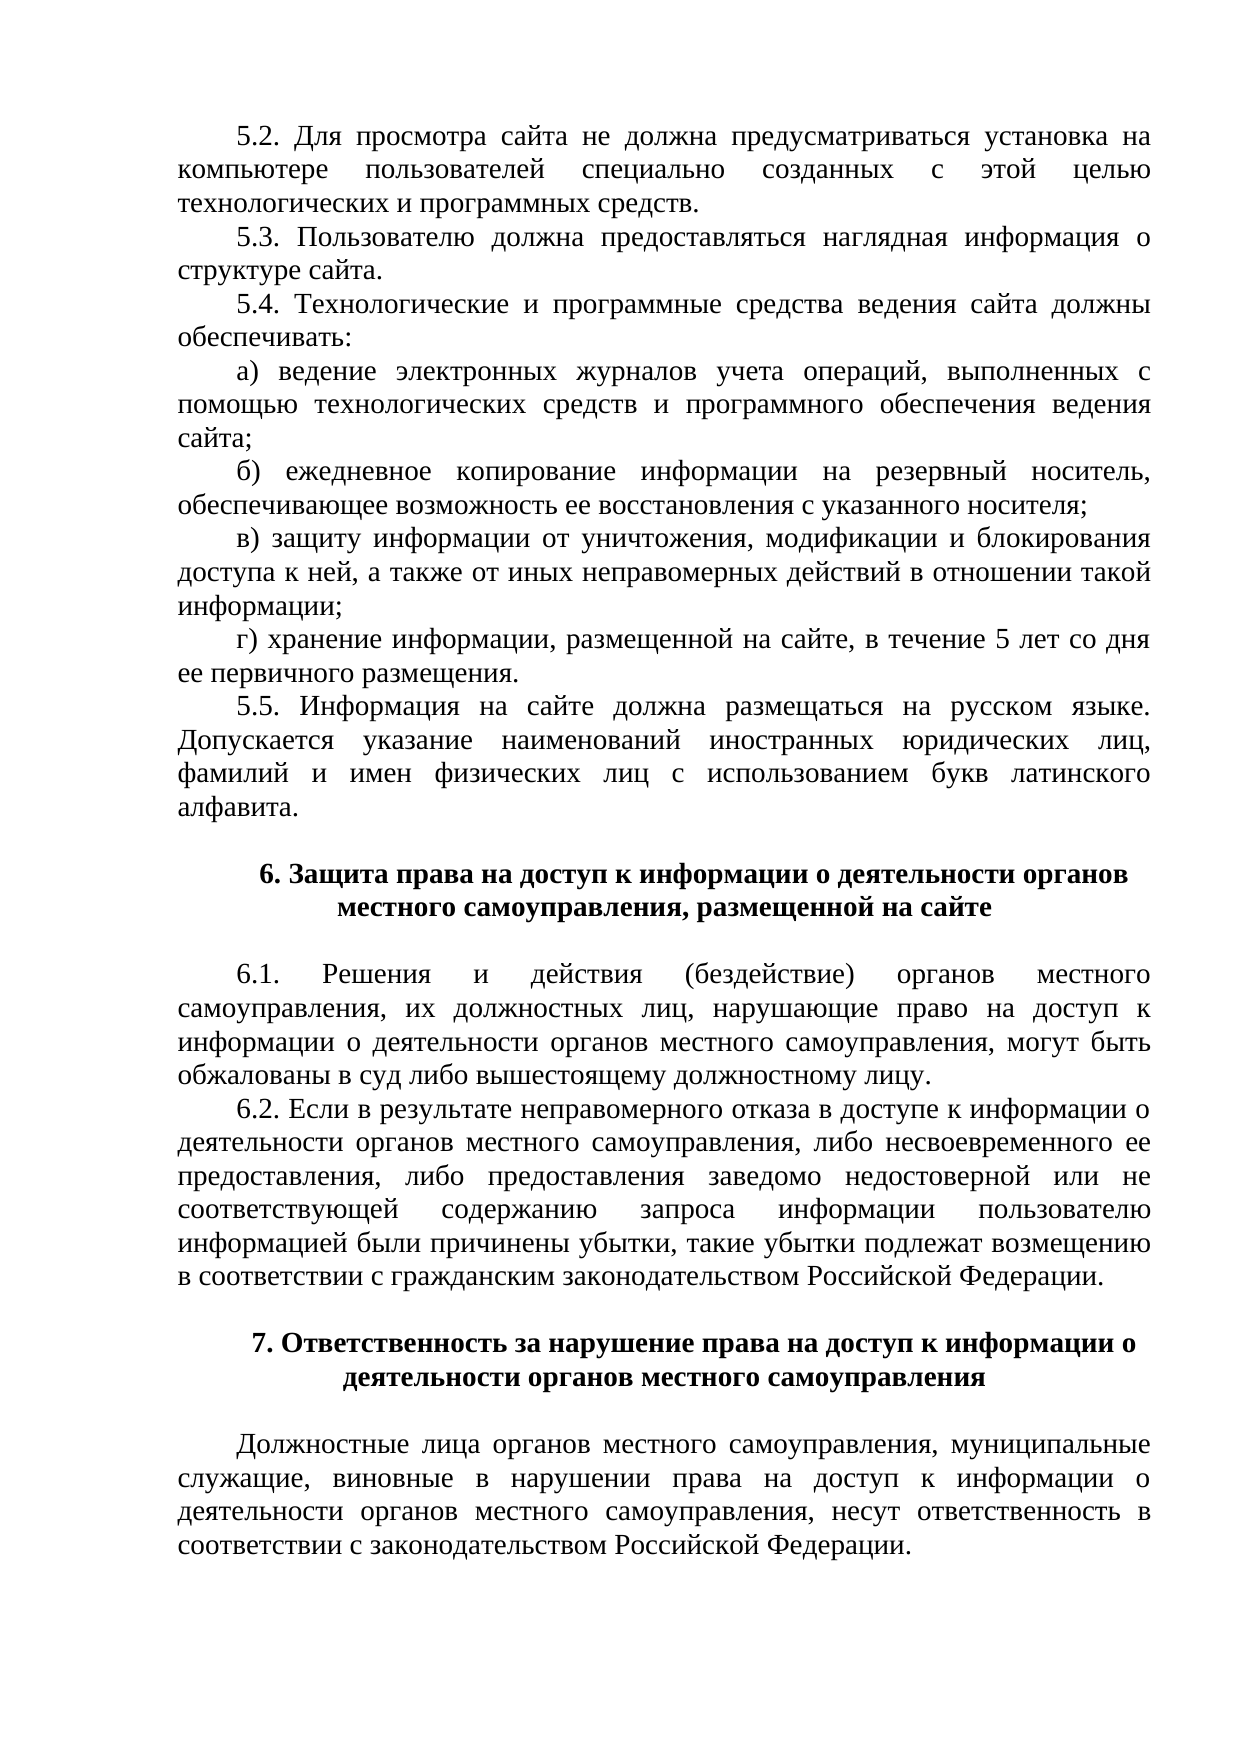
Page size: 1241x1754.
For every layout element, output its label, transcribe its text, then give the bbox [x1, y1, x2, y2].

text Должностные лица органов местного самоуправления, муниципальные служащие, виновные в нарушении права на доступ к информации о деятельности органов местного самоуправления, несут ответственность в соответствии с законодательством Российской Федерации. [177, 1426, 1152, 1560]
text 6.1. Решения и действия (бездействие) органов местного самоуправления, их должностных лиц, нарушающие право на доступ к информации о деятельности органов местного самоуправления, могут быть обжалованы в суд либо вышестоящему должностному лицу. [177, 957, 1152, 1091]
text а) ведение электронных журналов учета операций, выполненных с помощью технологических средств и программного обеспечения ведения сайта; [177, 353, 1152, 453]
text б) ежедневное копирование информации на резервный носитель, обеспечивающее возможность ее восстановления с указанного носителя; [177, 453, 1152, 521]
text г) хранение информации, размещенной на сайте, в течение 5 лет со дня ее первичного размещения. [177, 621, 1152, 688]
text 5.3. Пользователю должна предоставляться наглядная информация о структуре сайта. [177, 219, 1152, 286]
text в) защиту информации от уничтожения, модификации и блокирования доступа к ней, а также от иных неправомерных действий в отношении такой информации; [177, 521, 1152, 621]
text 5.2. Для просмотра сайта не должна предусматриваться установка на компьютере пользователей специально созданных с этой целью технологических и программных средств. [177, 118, 1152, 219]
text 6.2. Если в результате неправомерного отказа в доступе к информации о деятельности органов местного самоуправления, либо несвоевременного ее предоставления, либо предоставления заведомо недостоверной или не соответствующей содержанию запроса информации пользователю информацией были причинены убытки, такие убытки подлежат возмещению в соответствии с гражданским законодательством Российской Федерации. [177, 1091, 1152, 1292]
text 6. Защита права на доступ к информации о деятельности органов местного самоуправления, размещенной на сайте [177, 856, 1152, 923]
text 5.5. Информация на сайте должна размещаться на русском языке. Допускается указание наименований иностранных юридических лиц, фамилий и имен физических лиц с использованием букв латинского алфавита. [177, 688, 1152, 822]
text 5.4. Технологические и программные средства ведения сайта должны обеспечивать: [177, 286, 1152, 353]
text 7. Ответственность за нарушение права на доступ к информации о деятельности органов местного самоуправления [177, 1326, 1152, 1393]
